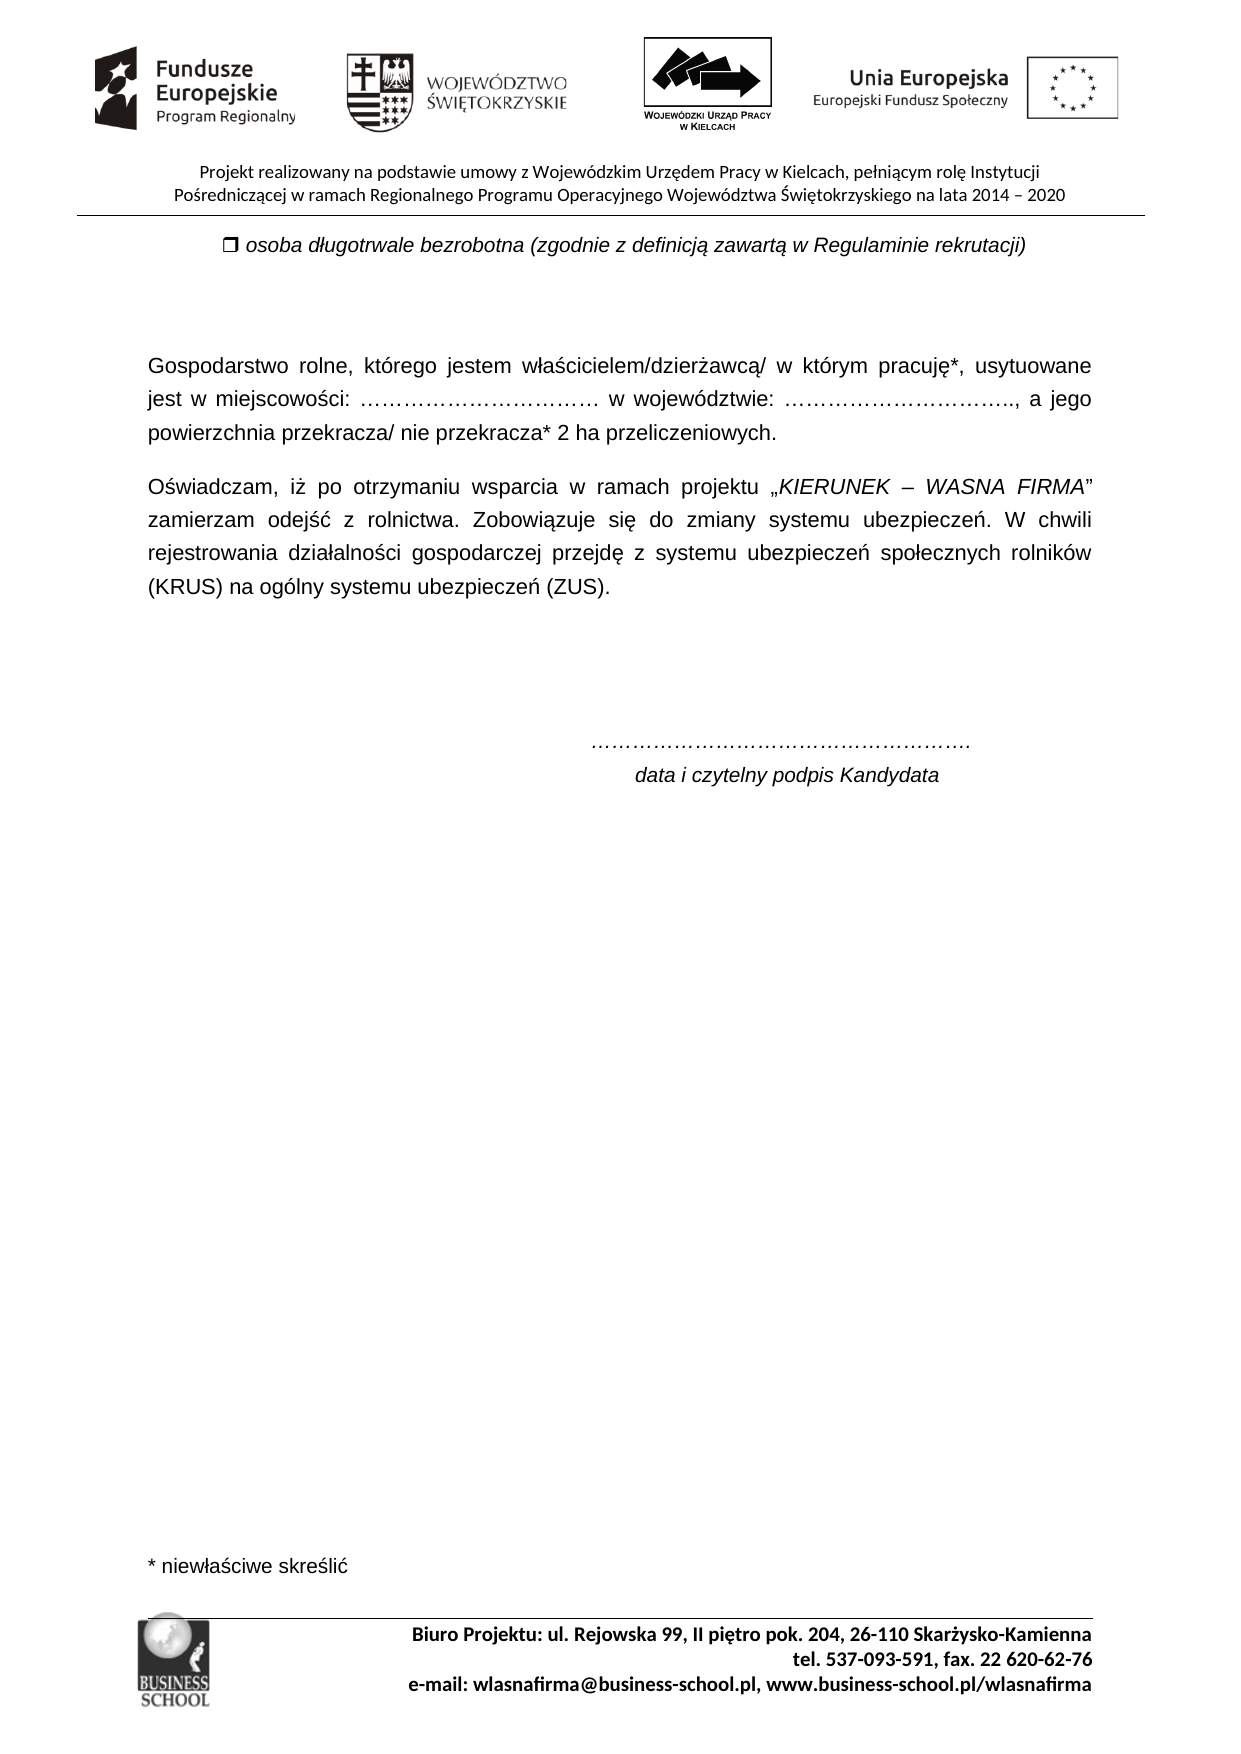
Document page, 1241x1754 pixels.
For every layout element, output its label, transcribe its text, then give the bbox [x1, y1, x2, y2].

text data i czytelny podpis Kandydata [148, 753, 1093, 786]
text Oświadczam, iż po otrzymaniu wsparcia w ramach projektu „KIERUNEK – WASNA FIRMA” zamierzam odejść z rolnictwa. Zobowiązuje się do zmiany systemu ubezpieczeń. W chwili rejestrowania działalności gospodarczej przejdę z systemu ubezpieczeń społecznych rolników (KRUS) na ogólny systemu ubezpieczeń (ZUS). [148, 466, 1093, 599]
picture [643, 37, 772, 130]
picture [810, 43, 1119, 126]
picture [95, 46, 296, 130]
picture [346, 37, 567, 141]
text * niewłaściwe skreślić [148, 1545, 1093, 1578]
text Gospodarstwo rolne, którego jestem właścicielem/dzierżawcą/ w którym pracuję*, usytuowane jest w miejscowości: …………………………… w województwie: ………………………….., a jego powierzchnia przekracza/ nie przekracza* 2 ha przeliczeniowych. [148, 345, 1093, 445]
text ………………………………………………. [148, 720, 1093, 753]
text osoba długotrwale bezrobotna (zgodnie z definicją zawartą w Regulaminie rekrutacji) [221, 233, 1093, 257]
